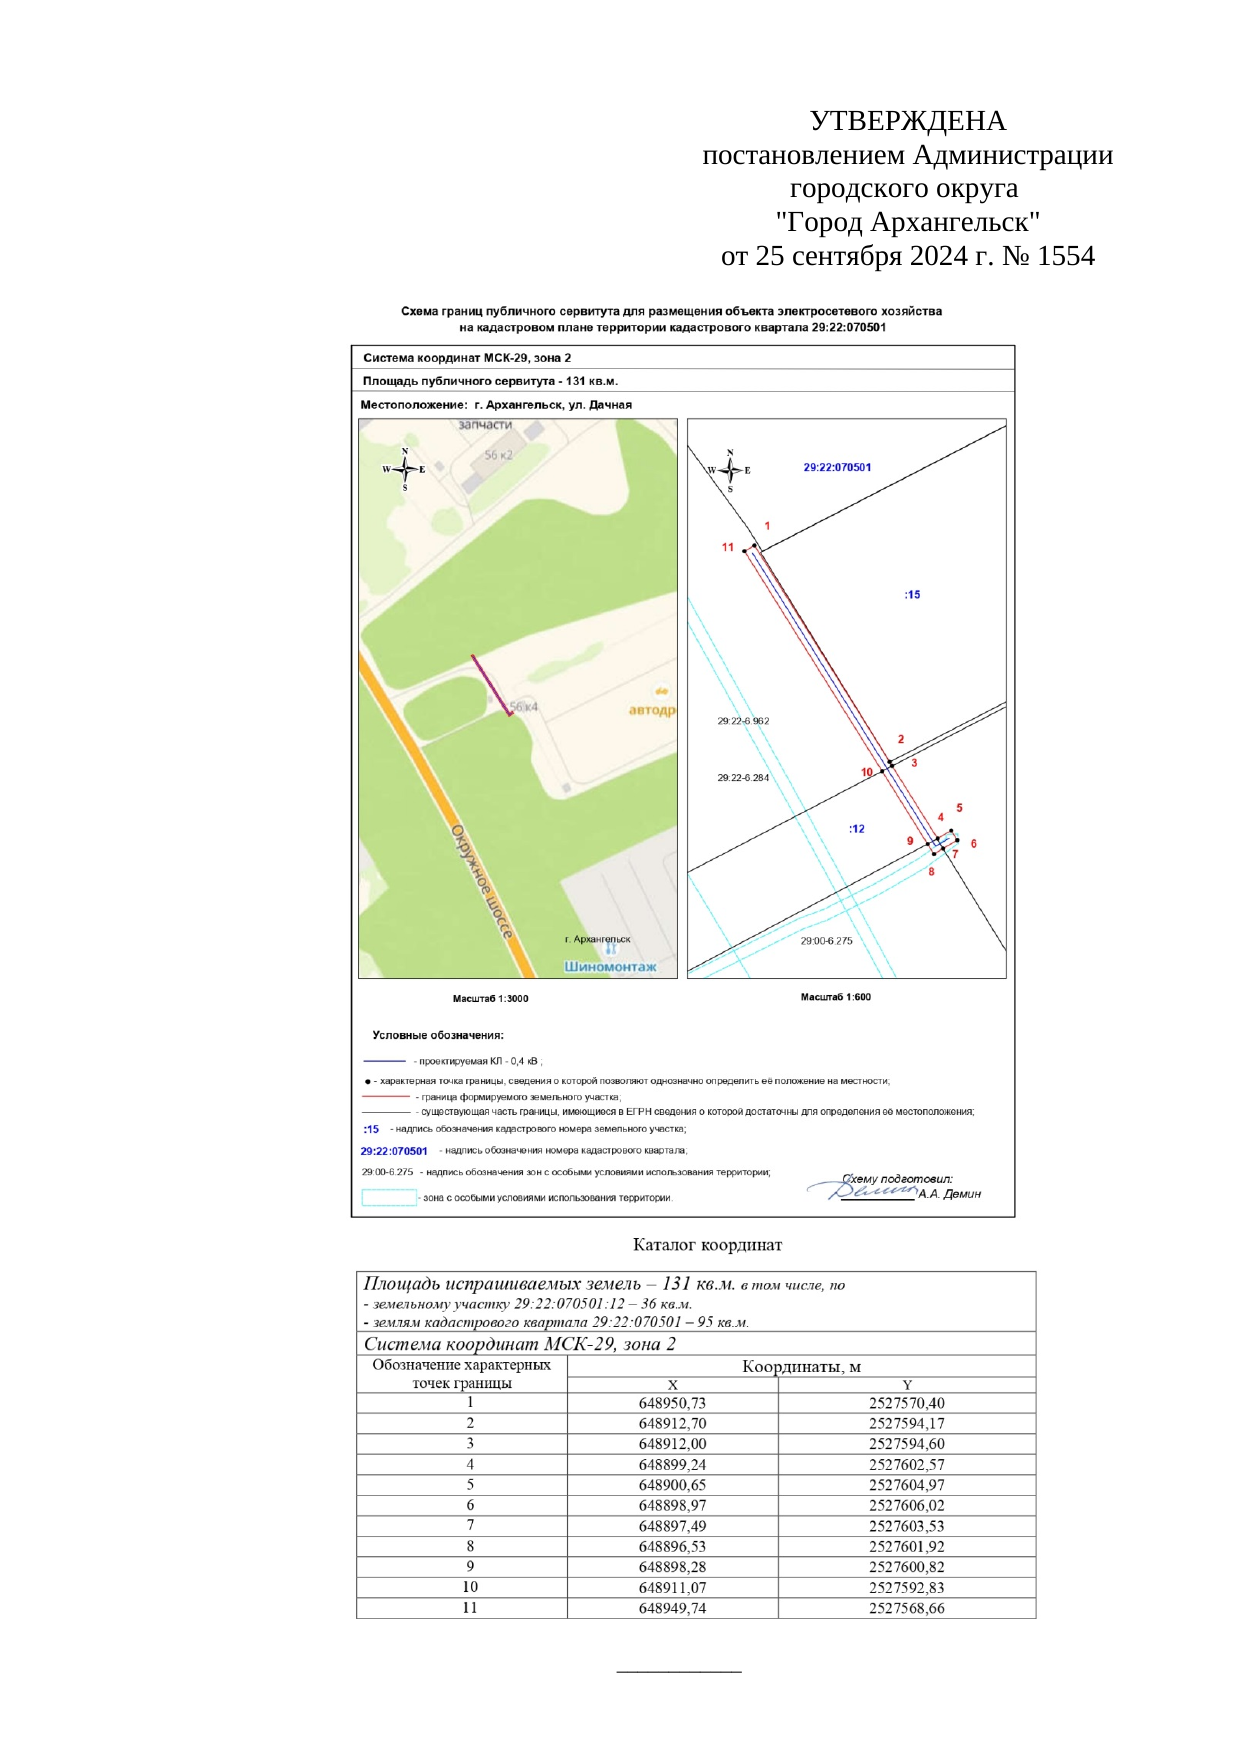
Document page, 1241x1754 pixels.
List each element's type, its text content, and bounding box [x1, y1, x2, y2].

text постановлением Администрации городского округа "Город Архангельск" [635, 137, 1181, 238]
text ____________ [177, 1650, 1181, 1674]
text от 25 сентября 2024 г. № 1554 [635, 238, 1181, 271]
text УТВЕРЖДЕНА [635, 103, 1181, 137]
picture [286, 300, 1073, 1623]
